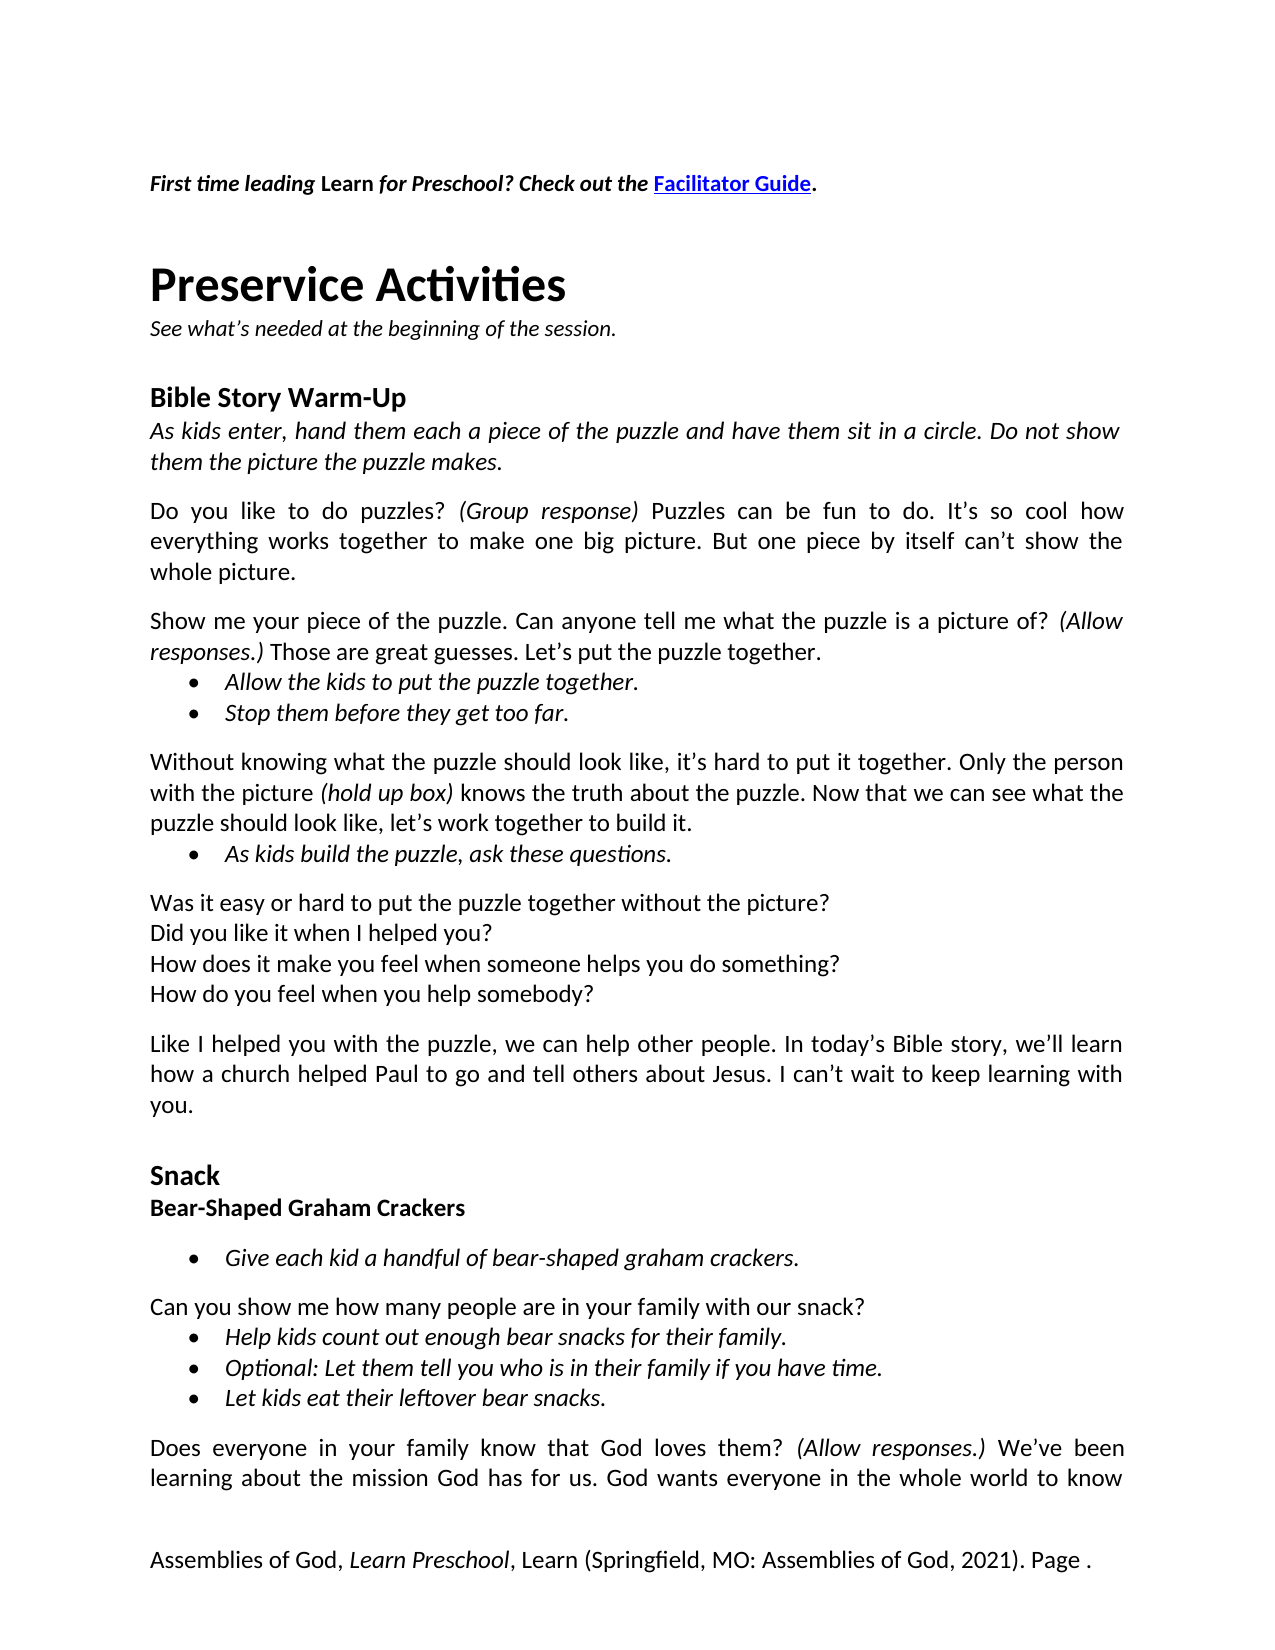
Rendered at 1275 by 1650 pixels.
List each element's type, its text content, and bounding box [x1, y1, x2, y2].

text Was it easy or hard to put the puzzle together without the picture? [150, 887, 1125, 917]
text Show me your piece of the puzzle. Can anyone tell me what the puzzle is a picture of? (Allow responses.) Those are great guesses. Let’s put the puzzle together. [150, 605, 1125, 666]
text • Stop them before they get too far. [187, 697, 1125, 727]
text Did you like it when I helped you? [150, 917, 1125, 948]
text Preservice Activities [150, 253, 1125, 314]
text • Allow the kids to put the puzzle together. [187, 666, 1125, 697]
text Bible Story Warm-Up [150, 379, 1125, 415]
text See what’s needed at the beginning of the session. [150, 314, 1125, 342]
text • Optional: Let them tell you who is in their family if you have time. [187, 1352, 1125, 1383]
text Do you like to do puzzles? (Group response) Puzzles can be fun to do. It’s so cool how everything works together to make one big picture. But one piece by itself can’t show the whole picture. [150, 495, 1125, 587]
text • Give each kid a handful of bear-shaped graham crackers. [187, 1242, 1125, 1272]
text How do you feel when you help somebody? [150, 978, 1125, 1009]
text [150, 1432, 1125, 1493]
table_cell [150, 150, 1050, 197]
text • As kids build the puzzle, ask these questions. [187, 838, 1125, 868]
text Without knowing what the puzzle should look like, it’s hard to put it together. Only the person with the picture (hold up box) knows the truth about the puzzle. Now that we can see what the puzzle should look like, let’s work together to build it. [150, 746, 1125, 838]
text Can you show me how many people are in your family with our snack? [150, 1291, 1125, 1322]
text • Help kids count out enough bear snacks for their family. [187, 1322, 1125, 1352]
text As kids enter, hand them each a piece of the puzzle and have them sit in a circle. Do not show them the picture the puzzle makes. [150, 415, 1125, 476]
text Like I helped you with the puzzle, we can help other people. In today’s Bible story, we’ll learn how a church helped Paul to go and tell others about Jesus. I can’t wait to keep learning with you. [150, 1028, 1125, 1119]
text Snack [150, 1157, 1125, 1192]
text Bear-Shaped Graham Crackers [150, 1192, 1125, 1223]
text How does it make you feel when someone helps you do something? [150, 948, 1125, 978]
text • Let kids eat their leftover bear snacks. [187, 1383, 1125, 1413]
